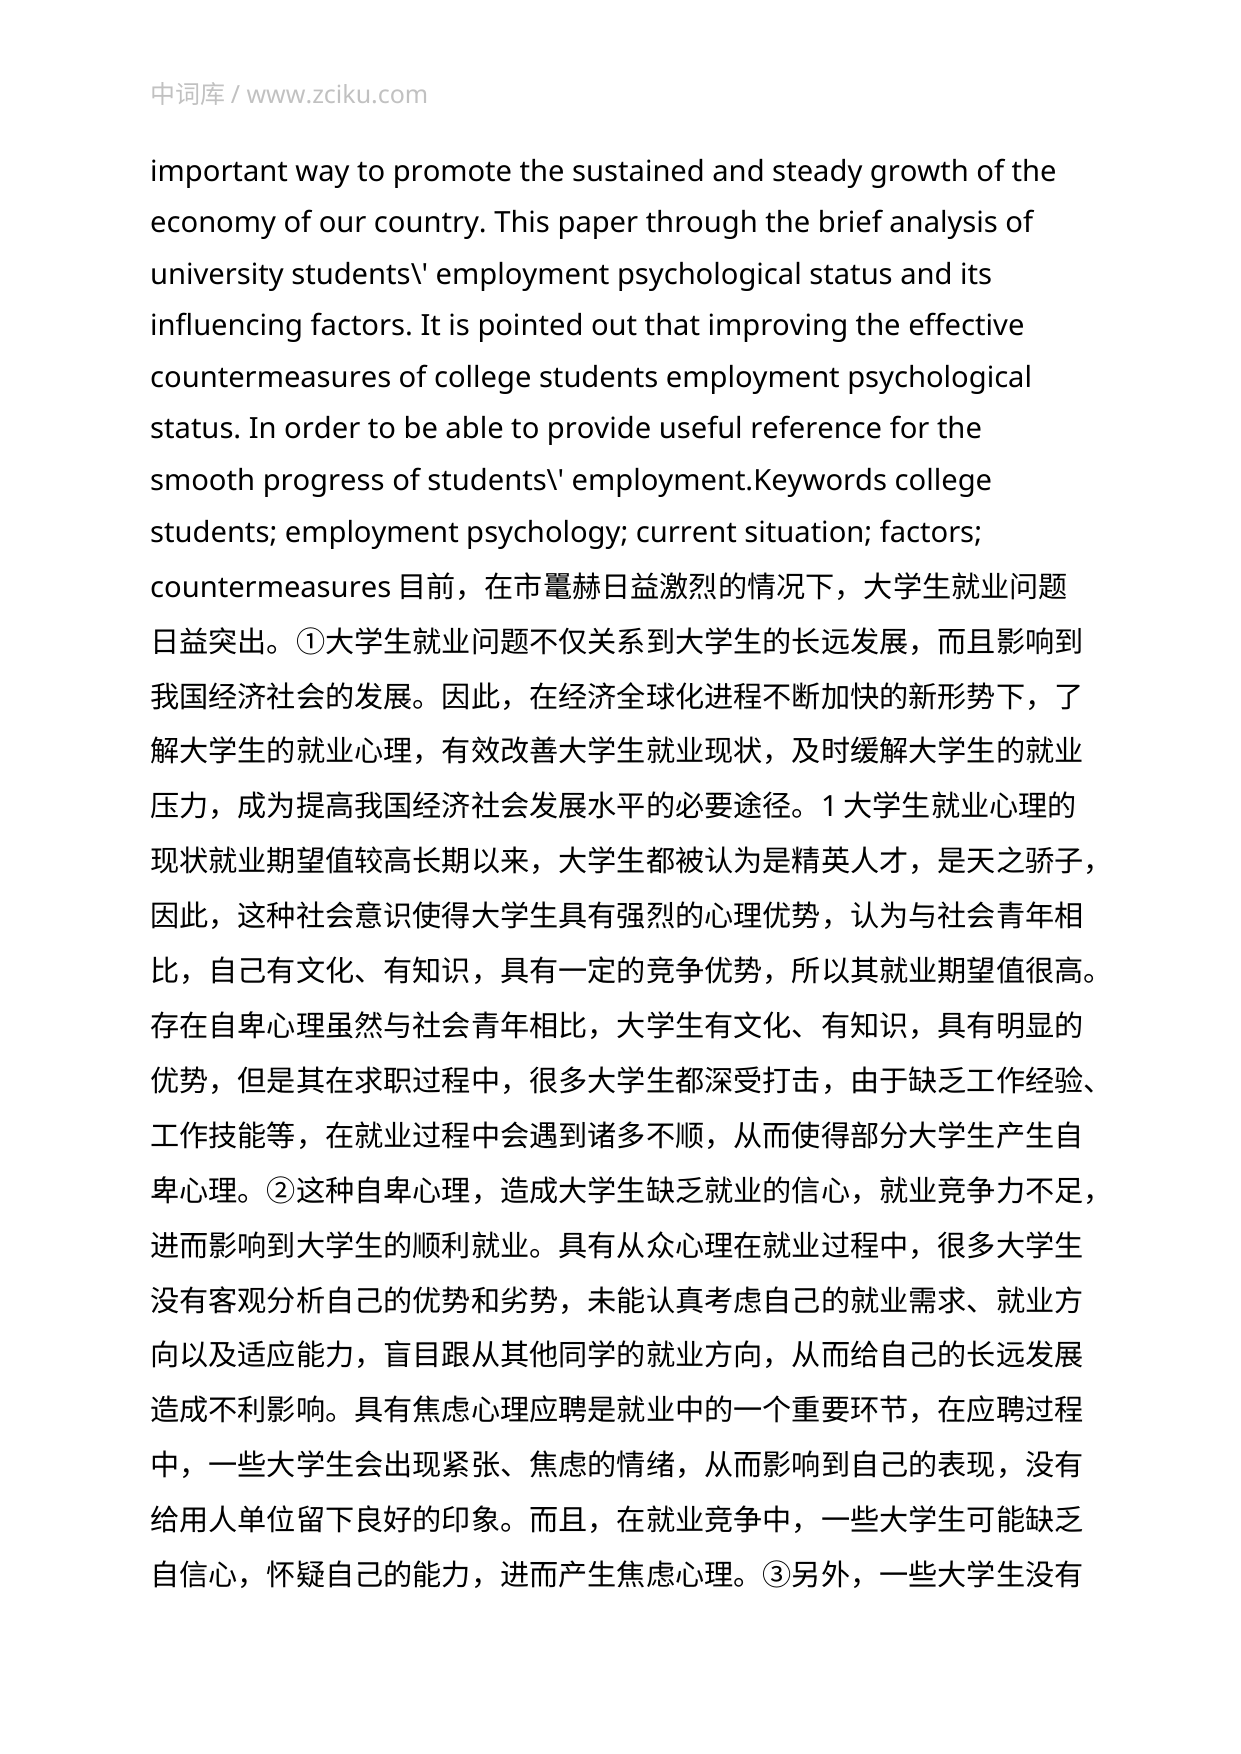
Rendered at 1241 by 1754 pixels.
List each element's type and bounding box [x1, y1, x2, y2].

text [150, 150, 1090, 1594]
